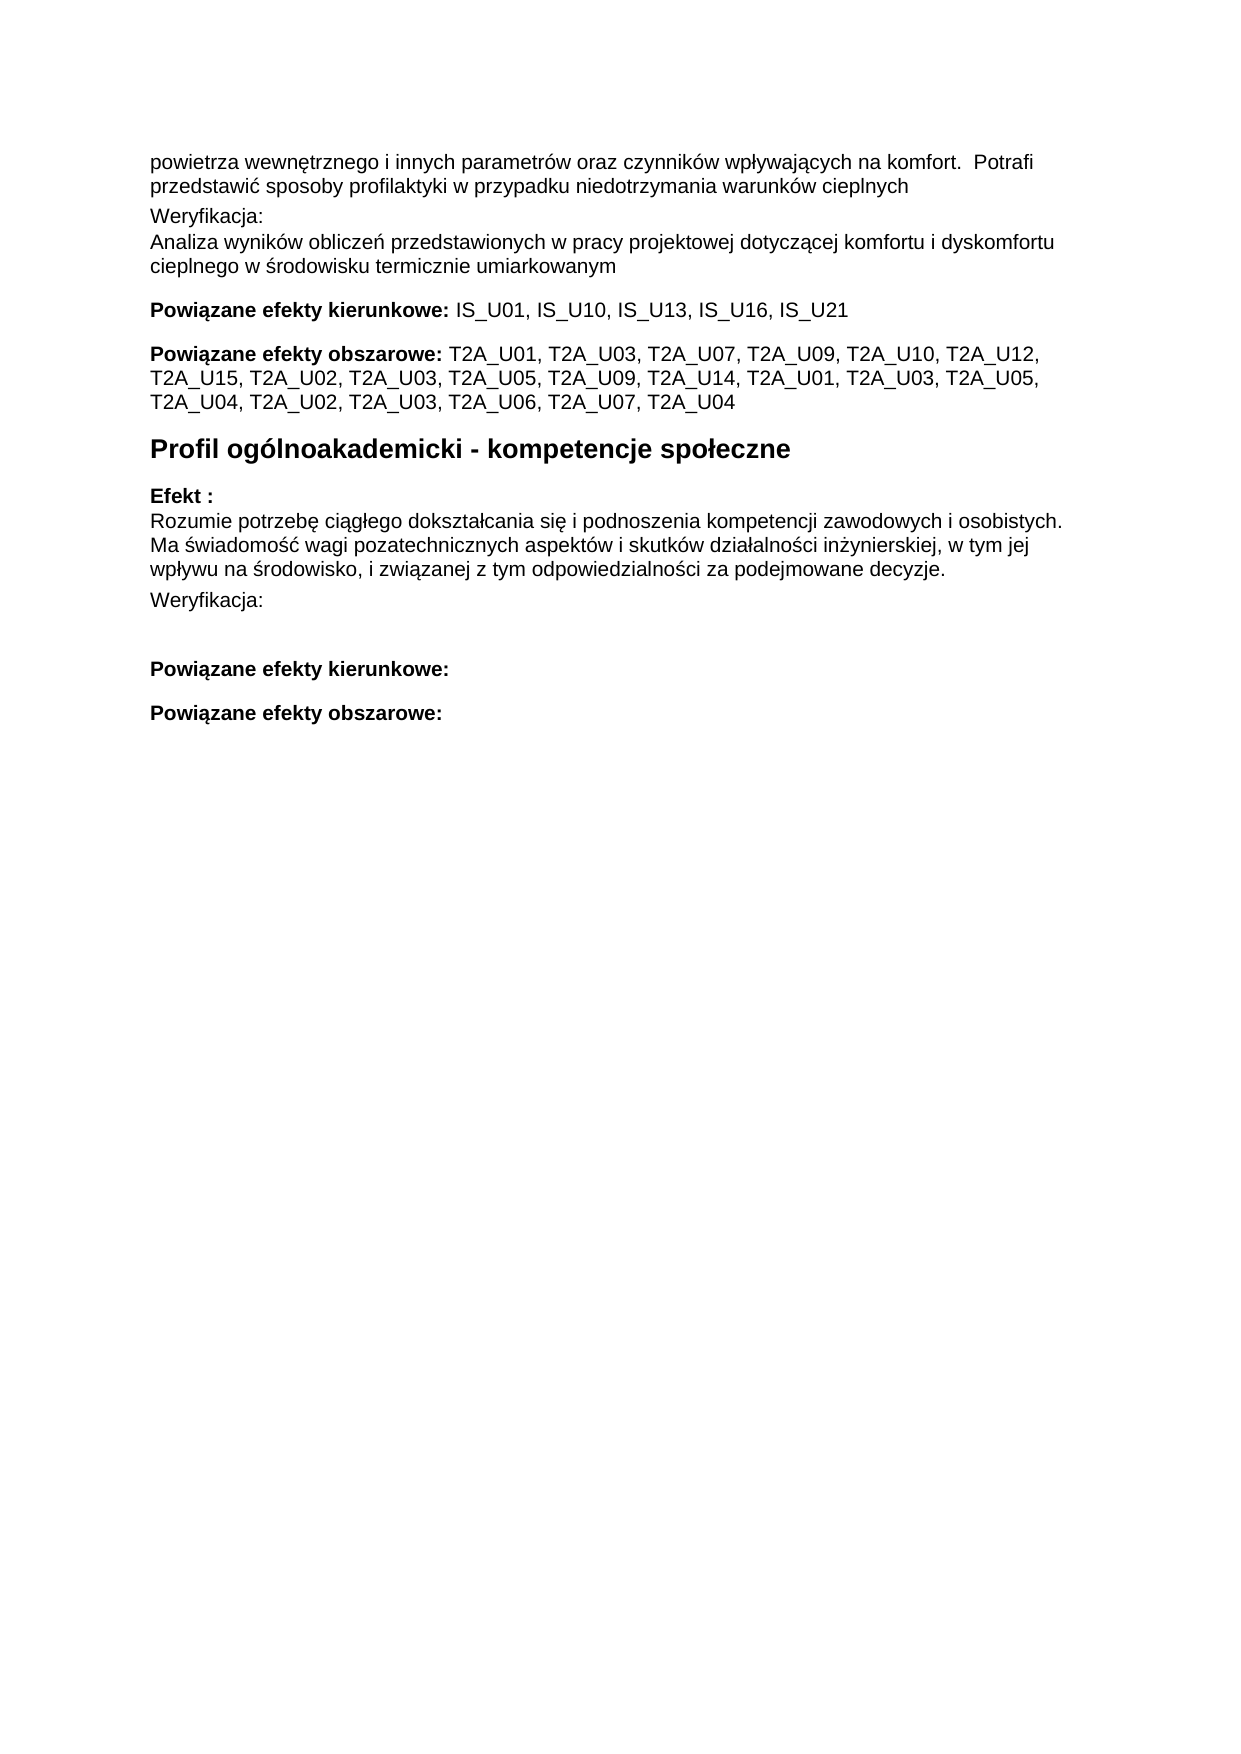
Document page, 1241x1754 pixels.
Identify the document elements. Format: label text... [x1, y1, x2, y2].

text Powiązane efekty obszarowe: [150, 701, 1090, 725]
text Analiza wyników obliczeń przedstawionych w pracy projektowej dotyczącej komfortu i dyskomfortu cieplnego w środowisku termicznie umiarkowanym [150, 230, 1090, 278]
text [150, 150, 1090, 198]
text Weryfikacja: [150, 587, 1090, 611]
text Powiązane efekty kierunkowe: [150, 657, 1090, 681]
text Efekt : [150, 484, 1090, 508]
text Powiązane efekty kierunkowe: IS_U01, IS_U10, IS_U13, IS_U16, IS_U21 [150, 298, 1090, 322]
text Weryfikacja: [150, 204, 1090, 228]
text Powiązane efekty obszarowe: T2A_U01, T2A_U03, T2A_U07, T2A_U09, T2A_U10, T2A_U12, T2A_U15, T2A_U02, T2A_U03, T2A_U05, T2A_U09, T2A_U14, T2A_U01, T2A_U03, T2A_U05, T2A_U04, T2A_U02, T2A_U03, T2A_U06, T2A_U07, T2A_U04 [150, 342, 1090, 413]
subtitle Profil ogólnoakademicki - kompetencje społeczne [150, 433, 1090, 464]
text Rozumie potrzebę ciągłego dokształcania się i podnoszenia kompetencji zawodowych i osobistych. Ma świadomość wagi pozatechnicznych aspektów i skutków działalności inżynierskiej, w tym jej wpływu na środowisko, i związanej z tym odpowiedzialności za podejmowane decyzje. [150, 509, 1090, 581]
